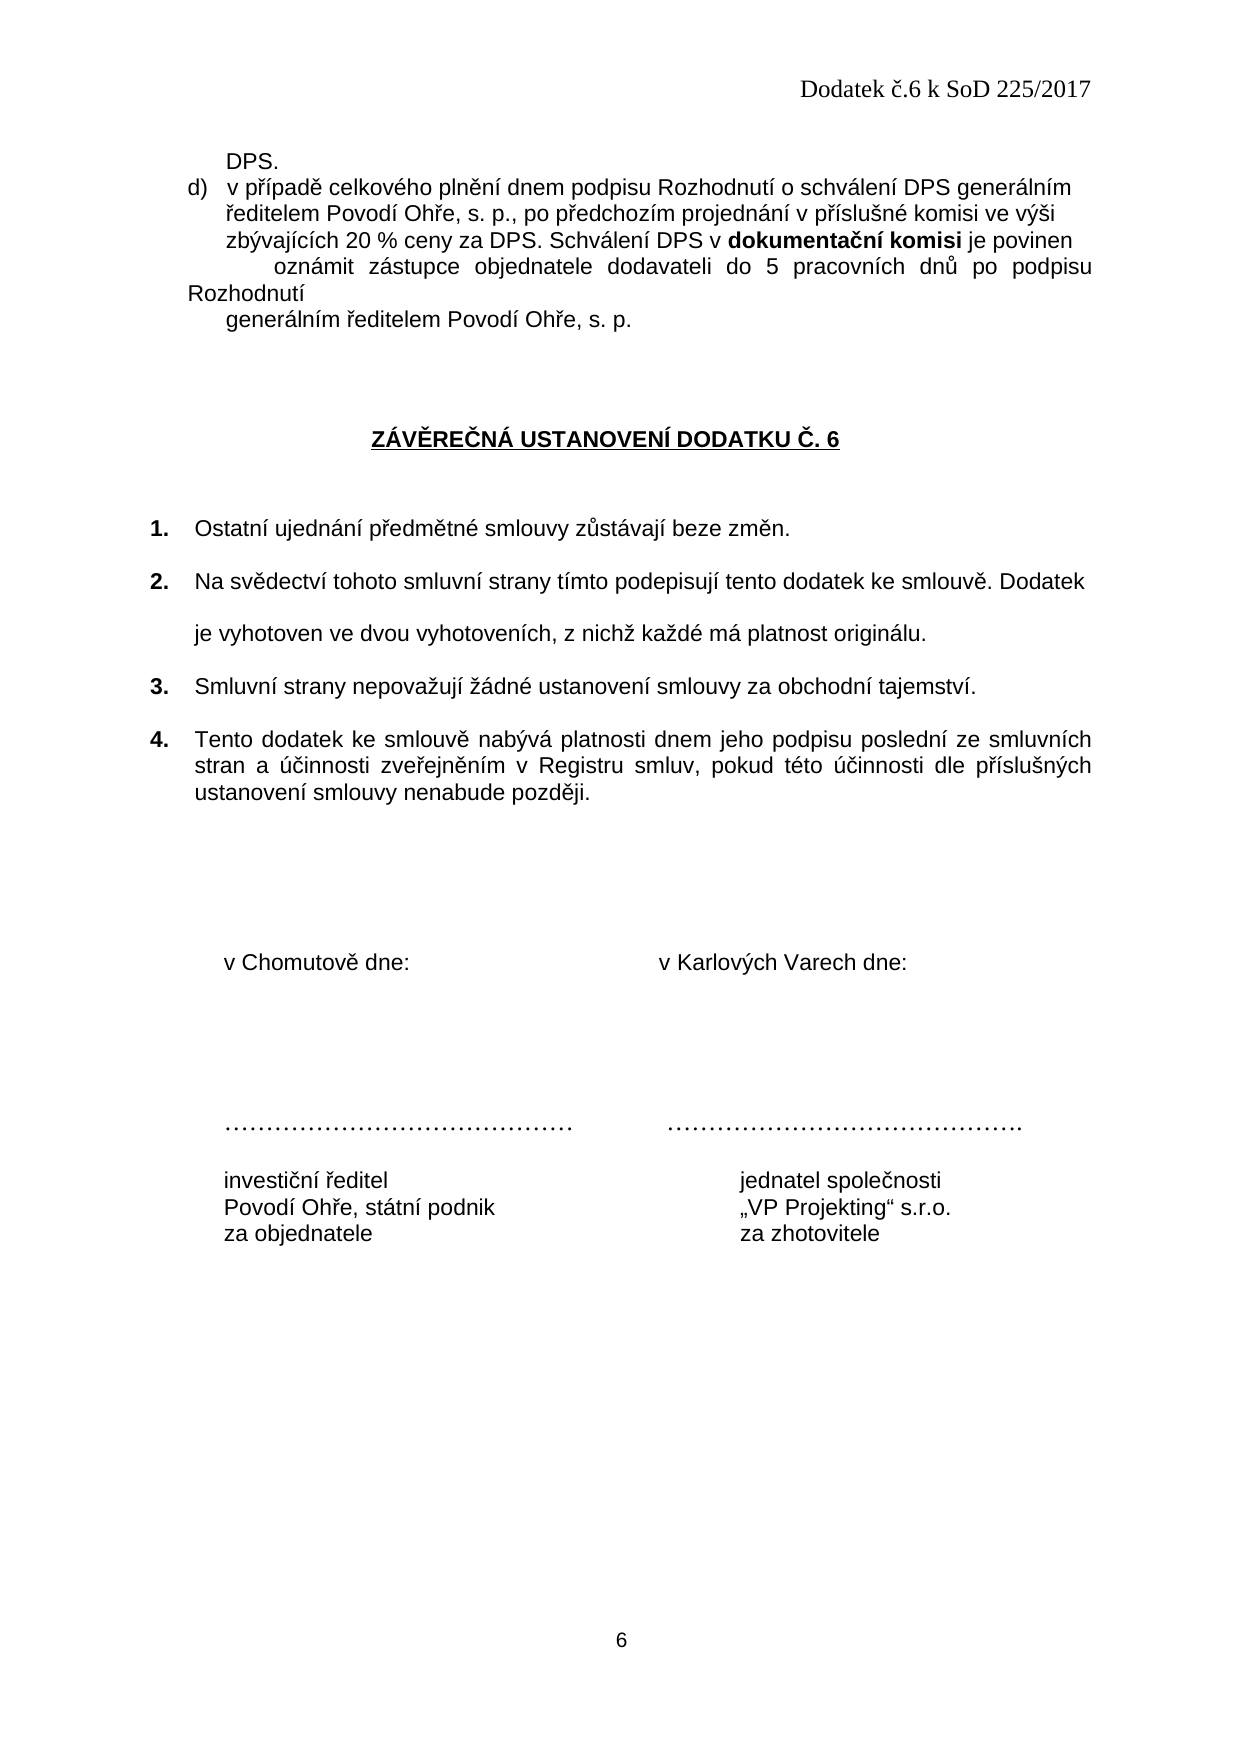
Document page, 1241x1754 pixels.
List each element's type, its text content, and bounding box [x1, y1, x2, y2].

text Povodí Ohře, státní podnik „VP Projekting“ s.r.o. [150, 1194, 1092, 1220]
text v Chomutově dne: v Karlových Varech dne: [150, 949, 1092, 976]
text ředitelem Povodí Ohře, s. p., po předchozím projednání v příslušné komisi ve výši [187, 200, 1092, 227]
list Smluvní strany nepovažují žádné ustanovení smlouvy za obchodní tajemství. [150, 673, 1092, 699]
text investiční ředitel jednatel společnosti [150, 1167, 1092, 1194]
text zbývajících 20 % ceny za DPS. Schválení DPS v dokumentační komisi je povinen [187, 227, 1092, 253]
text d) v případě celkového plnění dnem podpisu Rozhodnutí o schválení DPS generálním [187, 174, 1092, 200]
text DPS. [187, 148, 1092, 174]
list je vyhotoven ve dvou vyhotoveních, z nichž každé má platnost originálu. [194, 620, 1092, 647]
list Tento dodatek ke smlouvě nabývá platnosti dnem jeho podpisu poslední ze smluvních stran a účinnosti zveřejněním v Registru smluv, pokud této účinnosti dle příslušných ustanovení smlouvy nenabude později. [150, 726, 1092, 805]
text oznámit zástupce objednatele dodavateli do 5 pracovních dnů po podpisu Rozhodnutí [187, 253, 1092, 306]
list Ostatní ujednání předmětné smlouvy zůstávají beze změn. [150, 515, 1092, 541]
list Na svědectví tohoto smluvní strany tímto podepisují tento dodatek ke smlouvě. Dodatek [150, 568, 1092, 594]
text generálním ředitelem Povodí Ohře, s. p. [187, 306, 1092, 332]
text …………………………………… ……………………………………. [150, 1107, 1092, 1136]
text za objednatele za zhotovitele [150, 1220, 1092, 1246]
text ZÁVĚREČNÁ USTANOVENÍ DODATKU Č. 6 [297, 426, 1092, 452]
